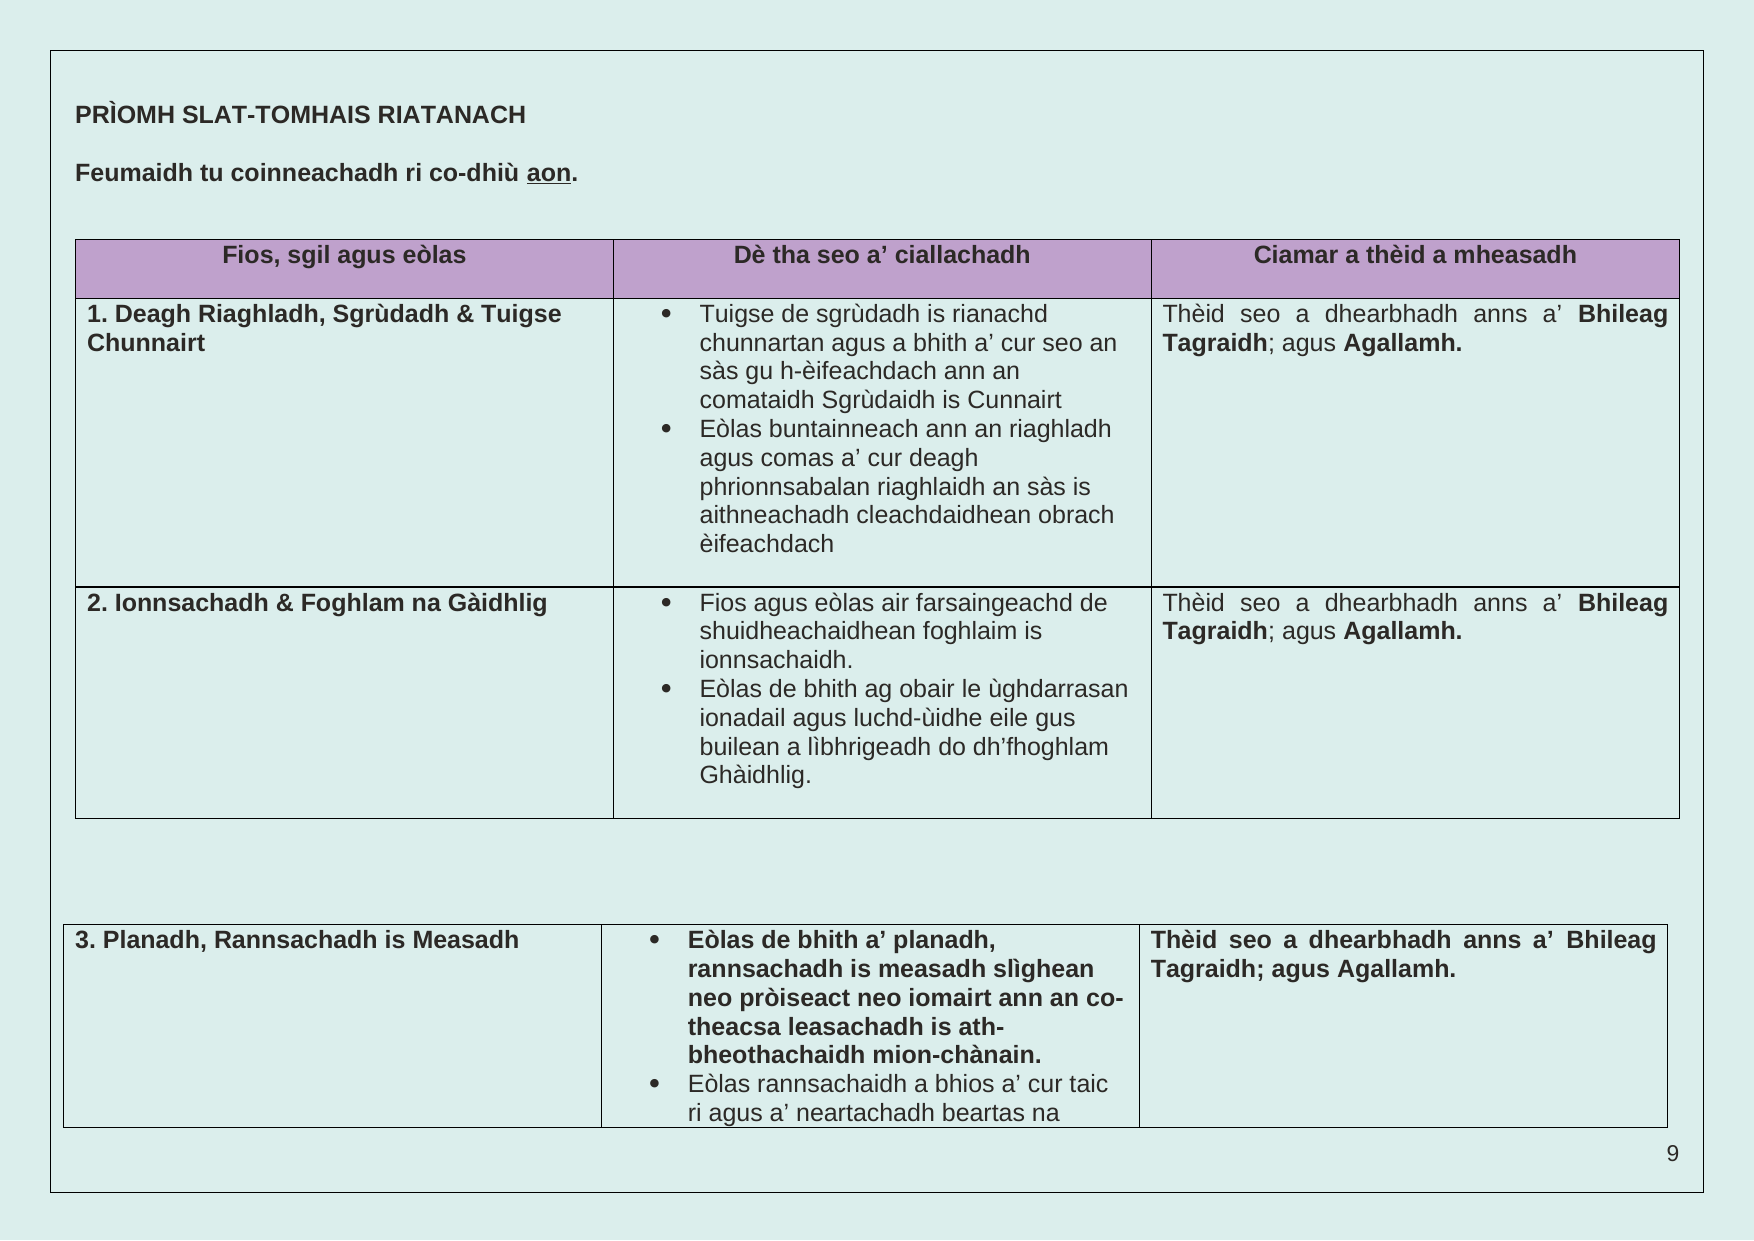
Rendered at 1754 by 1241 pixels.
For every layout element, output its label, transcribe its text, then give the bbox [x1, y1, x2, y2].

table_header Dè tha seo a’ ciallachadh [614, 240, 1151, 298]
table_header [602, 925, 1139, 1127]
table_header Fios, sgil agus eòlas [76, 240, 613, 298]
table_cell 1. Deagh Riaghladh, Sgrùdadh & Tuigse Chunnairt [76, 299, 613, 586]
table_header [64, 925, 601, 1127]
table_cell 2. Ionnsachadh & Foghlam na Gàidhlig [76, 588, 613, 818]
text Feumaidh tu coinneachadh ri co-dhiù aon. [75, 158, 1679, 186]
table_cell Thèid seo a dhearbhadh anns a’ Bhileag Tagraidh; agus Agallamh. [1152, 588, 1679, 818]
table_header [1140, 925, 1667, 1127]
text PRÌOMH SLAT-TOMHAIS RIATANACH [75, 100, 1679, 129]
table_cell Fios agus eòlas air farsaingeachd de shuidheachaidhean foghlaim is ionnsachaidh. Eòlas de bhith ag obair le ùghdarrasan ionadail agus luchd-ùidhe eile gus builean a lìbhrigeadh do dh’fhoghlam Ghàidhlig. [614, 588, 1151, 818]
table_header Ciamar a thèid a mheasadh [1152, 240, 1679, 298]
table_cell Tuigse de sgrùdadh is rianachd chunnartan agus a bhith a’ cur seo an sàs gu h-èifeachdach ann an comataidh Sgrùdaidh is Cunnairt Eòlas buntainneach ann an riaghladh agus comas a’ cur deagh phrionnsabalan riaghlaidh an sàs is aithneachadh cleachdaidhean obrach èifeachdach [614, 299, 1151, 586]
table_cell Thèid seo a dhearbhadh anns a’ Bhileag Tagraidh; agus Agallamh. [1152, 299, 1679, 586]
